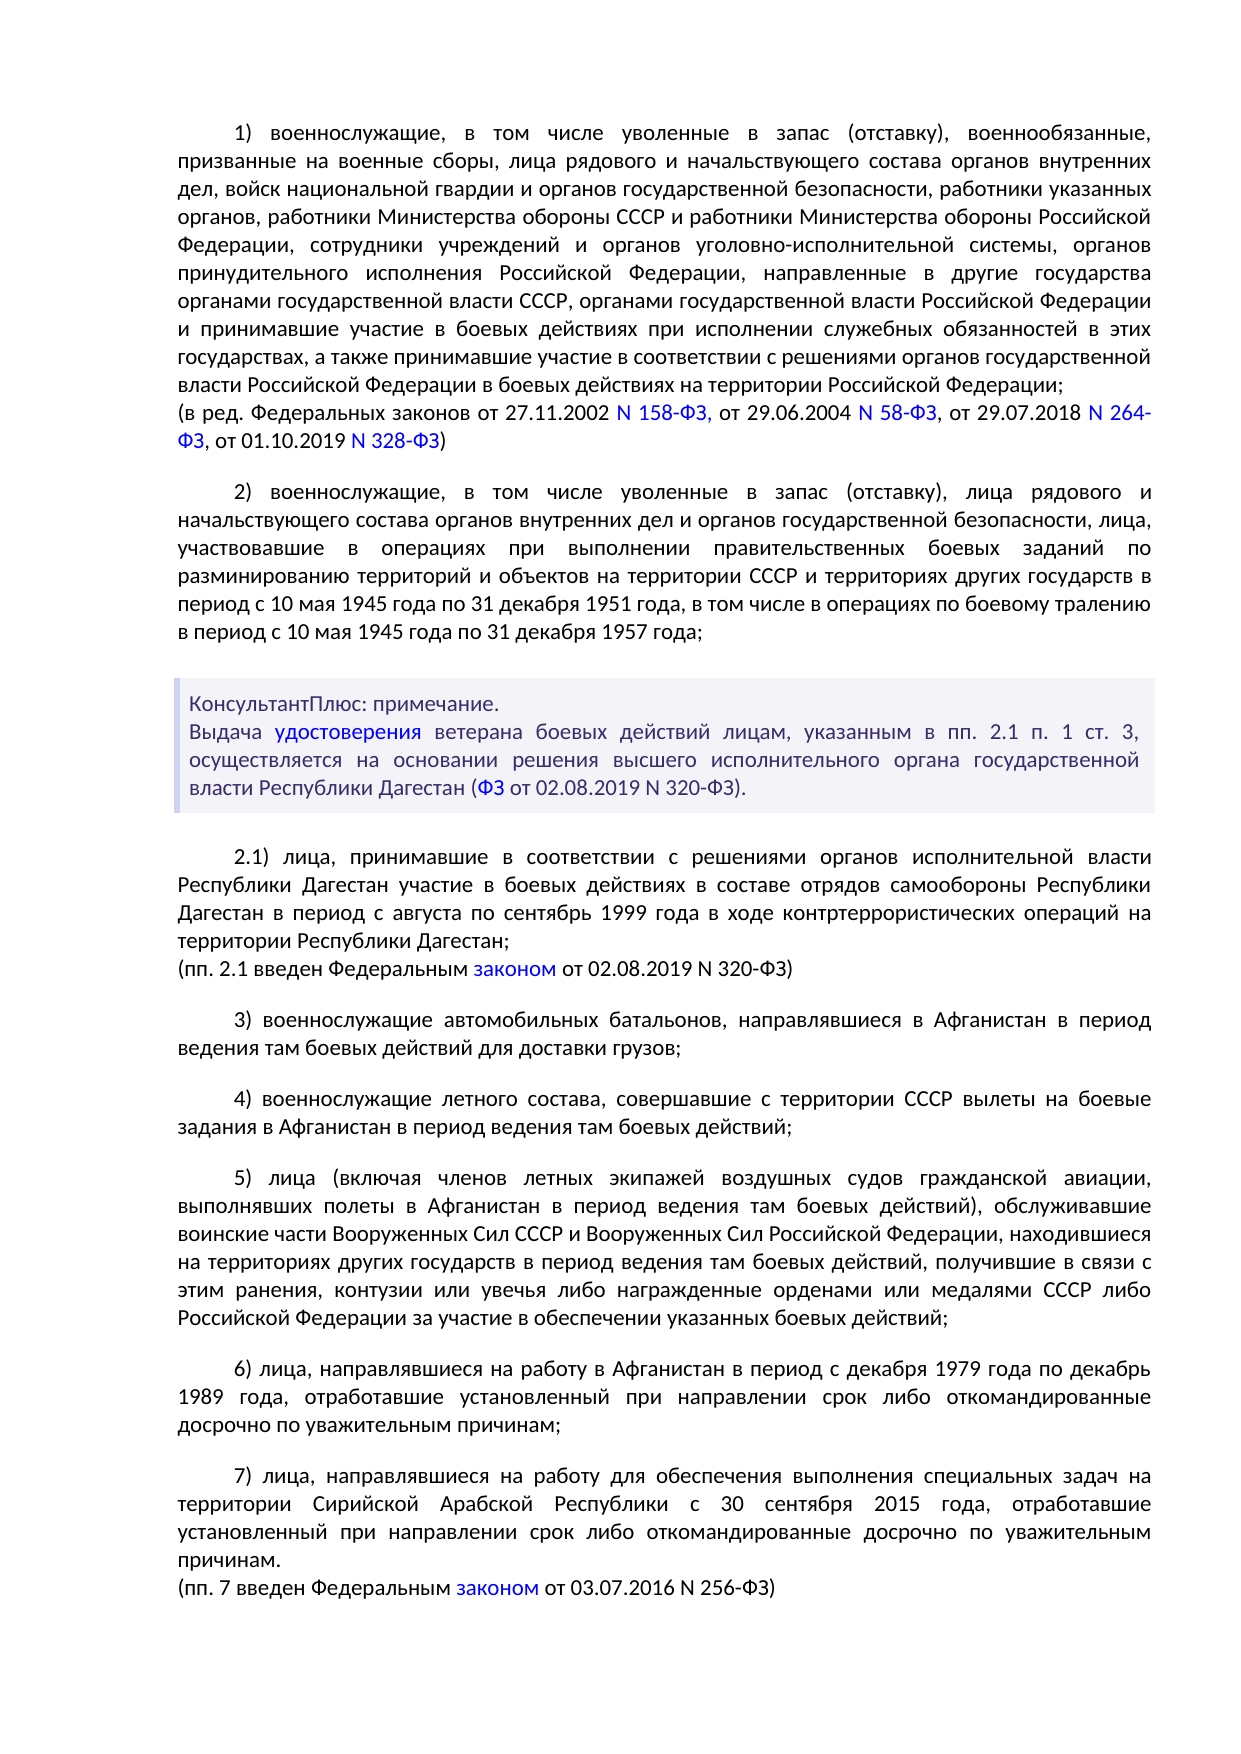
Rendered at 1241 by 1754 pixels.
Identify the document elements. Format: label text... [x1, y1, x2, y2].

text 1) военнослужащие, в том числе уволенные в запас (отставку), военнообязанные, призванные на военные сборы, лица рядового и начальствующего состава органов внутренних дел, войск национальной гвардии и органов государственной безопасности, работники указанных органов, работники Министерства обороны СССР и работники Министерства обороны Российской Федерации, сотрудники учреждений и органов уголовно-исполнительной системы, органов принудительного исполнения Российской Федерации, направленные в другие государства органами государственной власти СССР, органами государственной власти Российской Федерации и принимавшие участие в боевых действиях при исполнении служебных обязанностей в этих государствах, а также принимавшие участие в соответствии с решениями органов государственной власти Российской Федерации в боевых действиях на территории Российской Федерации; [177, 118, 1152, 398]
text 2.1) лица, принимавшие в соответствии с решениями органов исполнительной власти Республики Дагестан участие в боевых действиях в составе отрядов самообороны Республики Дагестан в период с августа по сентябрь 1999 года в ходе контртеррористических операций на территории Республики Дагестан; [177, 842, 1152, 954]
text 5) лица (включая членов летных экипажей воздушных судов гражданской авиации, выполнявших полеты в Афганистан в период ведения там боевых действий), обслуживавшие воинские части Вооруженных Сил СССР и Вооруженных Сил Российской Федерации, находившиеся на территориях других государств в период ведения там боевых действий, получившие в связи с этим ранения, контузии или увечья либо награжденные орденами или медалями СССР либо Российской Федерации за участие в обеспечении указанных боевых действий; [177, 1163, 1152, 1332]
table_header КонсультантПлюс: примечание. Выдача удостоверения ветерана боевых действий лицам, указанным в пп. 2.1 п. 1 ст. 3, осуществляется на основании решения высшего исполнительного органа государственной власти Республики Дагестан (ФЗ от 02.08.2019 N 320-ФЗ). [180, 678, 1149, 813]
text 3) военнослужащие автомобильных батальонов, направлявшиеся в Афганистан в период ведения там боевых действий для доставки грузов; [177, 1006, 1152, 1062]
text 4) военнослужащие летного состава, совершавшие с территории СССР вылеты на боевые задания в Афганистан в период ведения там боевых действий; [177, 1084, 1152, 1141]
text 7) лица, направлявшиеся на работу для обеспечения выполнения специальных задач на территории Сирийской Арабской Республики с 30 сентября 2015 года, отработавшие установленный при направлении срок либо откомандированные досрочно по уважительным причинам. [177, 1461, 1152, 1573]
text (в ред. Федеральных законов от 27.11.2002 N 158-ФЗ, от 29.06.2004 N 58-ФЗ, от 29.07.2018 N 264-ФЗ, от 01.10.2019 N 328-ФЗ) [177, 398, 1152, 454]
text (пп. 7 введен Федеральным законом от 03.07.2016 N 256-ФЗ) [177, 1573, 1152, 1602]
text 6) лица, направлявшиеся на работу в Афганистан в период с декабря 1979 года по декабрь 1989 года, отработавшие установленный при направлении срок либо откомандированные досрочно по уважительным причинам; [177, 1354, 1152, 1438]
text 2) военнослужащие, в том числе уволенные в запас (отставку), лица рядового и начальствующего состава органов внутренних дел и органов государственной безопасности, лица, участвовавшие в операциях при выполнении правительственных боевых заданий по разминированию территорий и объектов на территории СССР и территориях других государств в период с 10 мая 1945 года по 31 декабря 1951 года, в том числе в операциях по боевому тралению в период с 10 мая 1945 года по 31 декабря 1957 года; [177, 477, 1152, 645]
text (пп. 2.1 введен Федеральным законом от 02.08.2019 N 320-ФЗ) [177, 954, 1152, 983]
